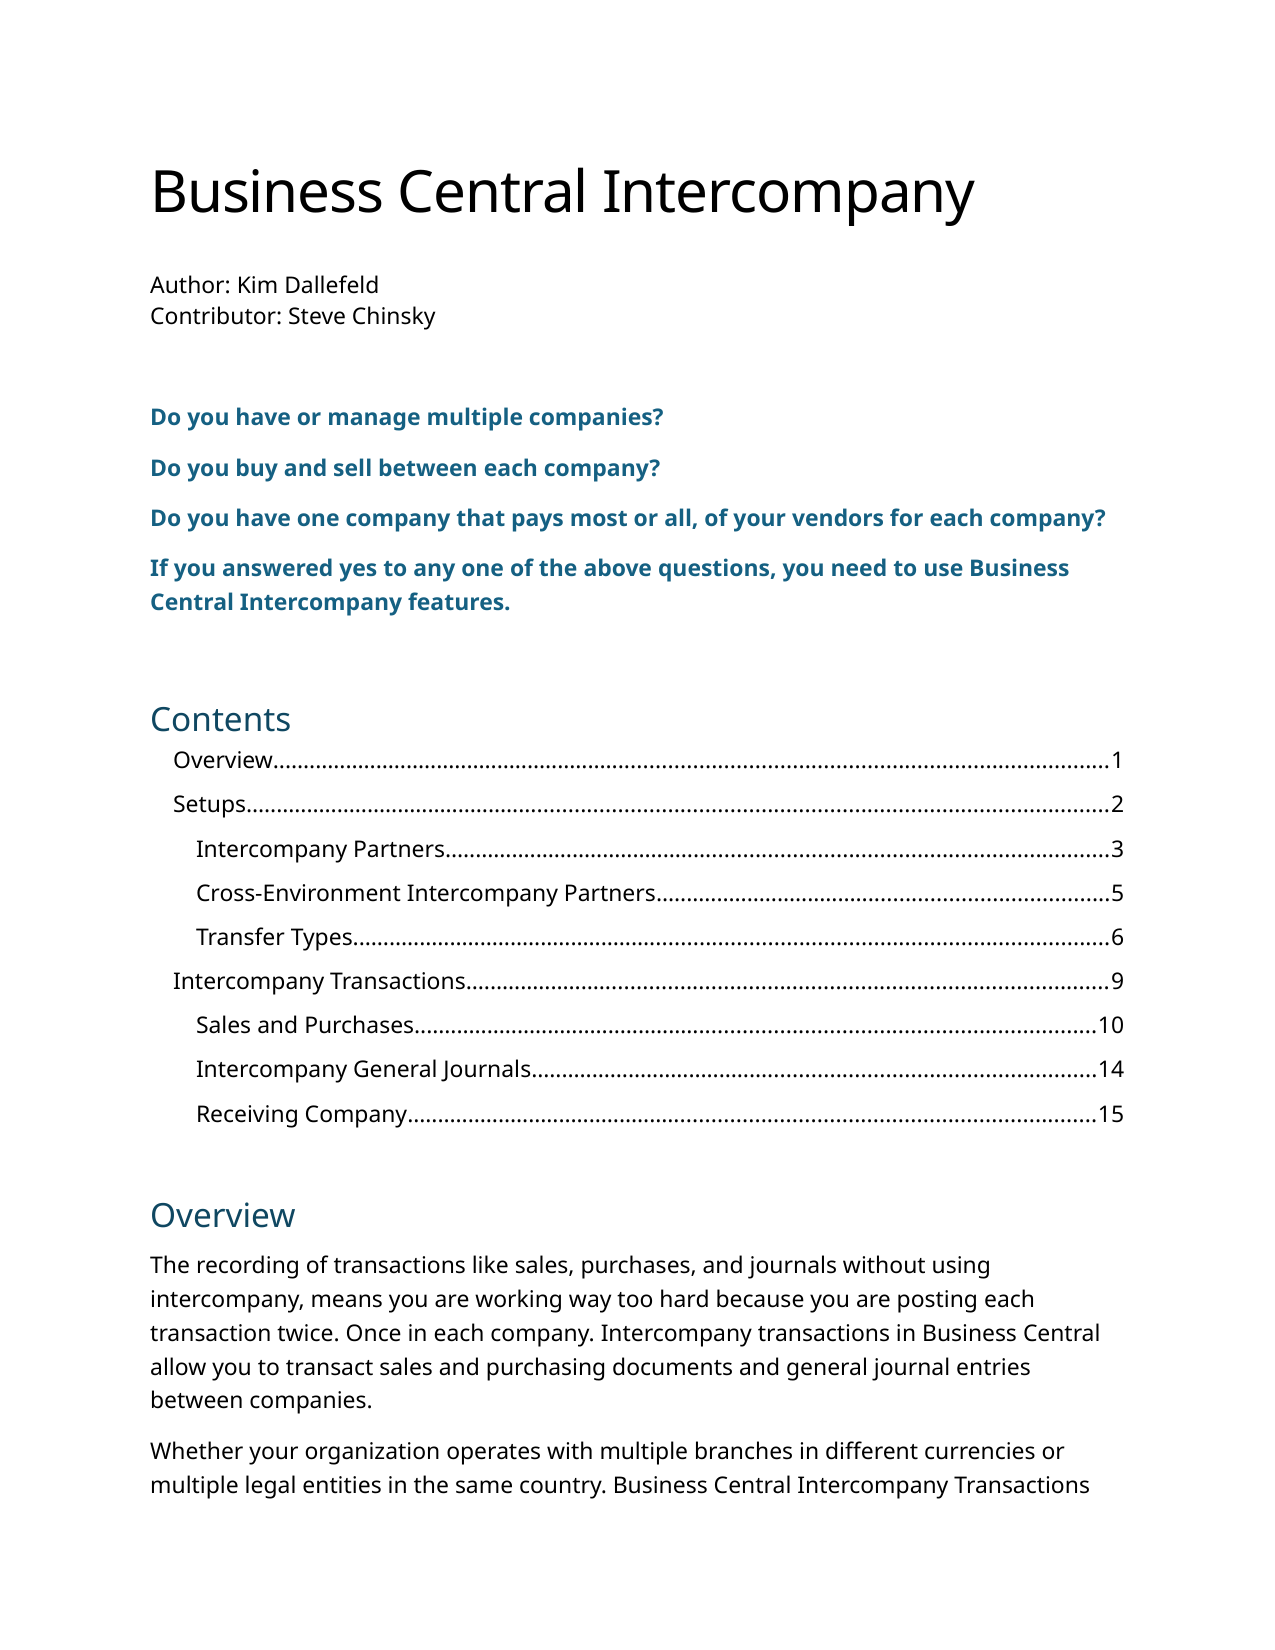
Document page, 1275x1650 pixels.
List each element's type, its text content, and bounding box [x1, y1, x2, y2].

text Do you have one company that pays most or all, of your vendors for each company? [150, 502, 1125, 533]
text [150, 1435, 1125, 1500]
text Do you have or manage multiple companies? [150, 401, 1125, 432]
subtitle Overview [150, 1192, 1125, 1238]
text If you answered yes to any one of the above questions, you need to use Business Central Intercompany features. [150, 552, 1125, 617]
title Business Central Intercompany [150, 150, 1125, 229]
text Author: Kim Dallefeld [150, 269, 1125, 300]
text The recording of transactions like sales, purchases, and journals without using intercompany, means you are working way too hard because you are posting each transaction twice. Once in each company. Intercompany transactions in Business Central allow you to transact sales and purchasing documents and general journal entries between companies. [150, 1249, 1125, 1416]
text Do you buy and sell between each company? [150, 452, 1125, 483]
text Contributor: Steve Chinsky [150, 300, 1125, 332]
